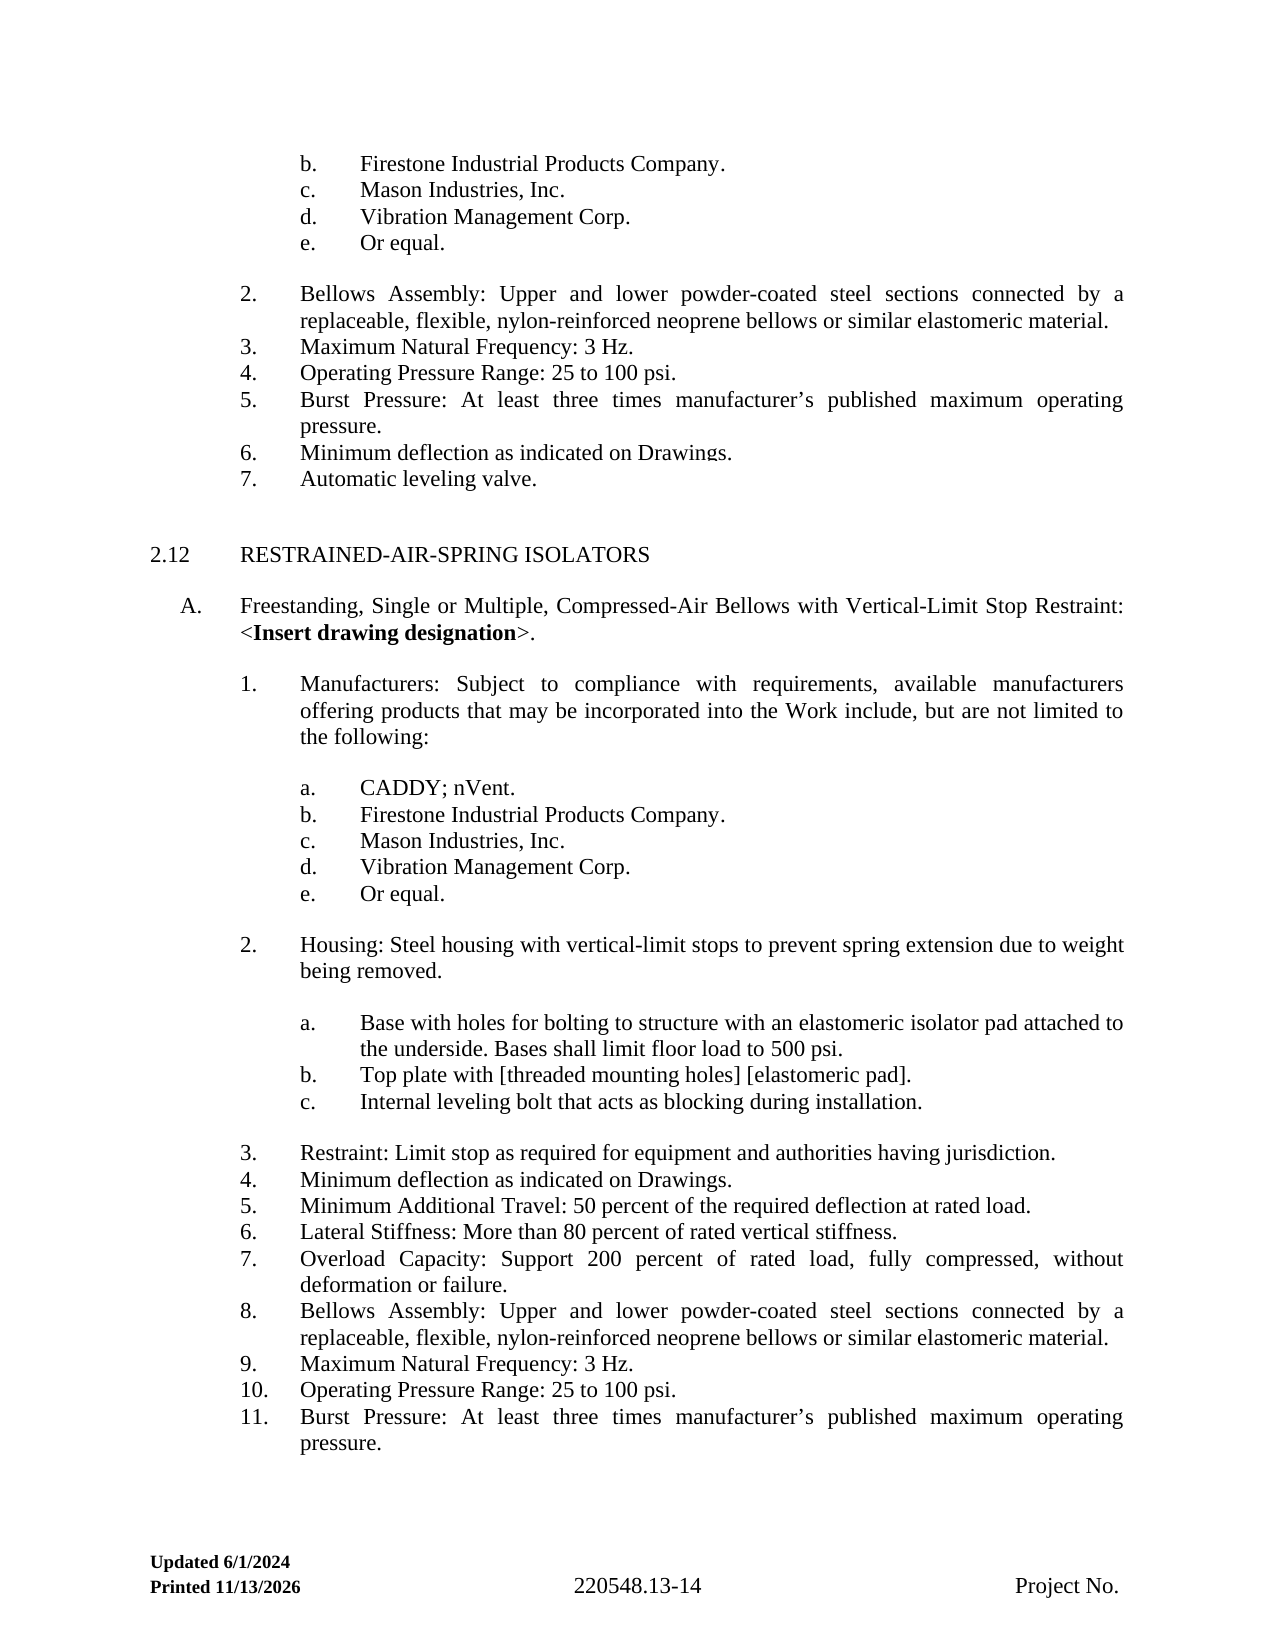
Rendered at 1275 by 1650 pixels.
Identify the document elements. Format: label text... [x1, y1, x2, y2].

text Burst Pressure: At least three times manufacturer’s published maximum operating pressure. [240, 386, 1125, 438]
text Firestone Industrial Products Company. [300, 150, 1125, 176]
text Top plate with [threaded mounting holes] [elastomeric pad]. [300, 1062, 1125, 1088]
text Mason Industries, Inc. [300, 827, 1125, 853]
text Minimum deflection as indicated on Drawings. [240, 438, 1125, 461]
text RESTRAINED-AIR-SPRING ISOLATORS [150, 541, 1125, 564]
text Bellows Assembly: Upper and lower powder-coated steel sections connected by a replaceable, flexible, nylon-reinforced neoprene bellows or similar elastomeric material. [240, 1297, 1125, 1350]
text Minimum deflection as indicated on Drawings. [240, 1166, 1125, 1192]
text Manufacturers: Subject to compliance with requirements, available manufacturers offering products that may be incorporated into the Work include, but are not limited to the following: [240, 670, 1125, 749]
text Internal leveling bolt that acts as blocking during installation. [300, 1088, 1125, 1114]
text Lateral Stiffness: More than 80 percent of rated vertical stiffness. [240, 1218, 1125, 1245]
text Base with holes for bolting to structure with an elastomeric isolator pad attached to the underside. Bases shall limit floor load to 500 psi. [300, 1009, 1125, 1062]
text Vibration Management Corp. [300, 203, 1125, 229]
text Housing: Steel housing with vertical-limit stops to prevent spring extension due to weight being removed. [240, 931, 1125, 984]
text Or equal. [300, 880, 1125, 906]
text Maximum Natural Frequency: 3 Hz. [240, 333, 1125, 359]
text Freestanding, Single or Multiple, Compressed-Air Bellows with Vertical-Limit Stop Restraint: <Insert drawing designation>. [180, 593, 1125, 645]
text Restraint: Limit stop as required for equipment and authorities having jurisdiction. [240, 1139, 1125, 1166]
text Vibration Management Corp. [300, 853, 1125, 880]
text CADDY; nVent. [300, 774, 1125, 801]
text Operating Pressure Range: 25 to 100 psi. [240, 359, 1125, 386]
text Or equal. [300, 229, 1125, 255]
text Maximum Natural Frequency: 3 Hz. [240, 1350, 1125, 1376]
text Burst Pressure: At least three times manufacturer’s published maximum operating pressure. [240, 1403, 1125, 1456]
text Overload Capacity: Support 200 percent of rated load, fully compressed, without deformation or failure. [240, 1245, 1125, 1297]
text Firestone Industrial Products Company. [300, 801, 1125, 827]
text Operating Pressure Range: 25 to 100 psi. [240, 1376, 1125, 1403]
text Minimum Additional Travel: 50 percent of the required deflection at rated load. [240, 1192, 1125, 1218]
text Bellows Assembly: Upper and lower powder-coated steel sections connected by a replaceable, flexible, nylon-reinforced neoprene bellows or similar elastomeric material. [240, 280, 1125, 333]
text Automatic leveling valve. [240, 465, 1125, 491]
text Mason Industries, Inc. [300, 176, 1125, 203]
